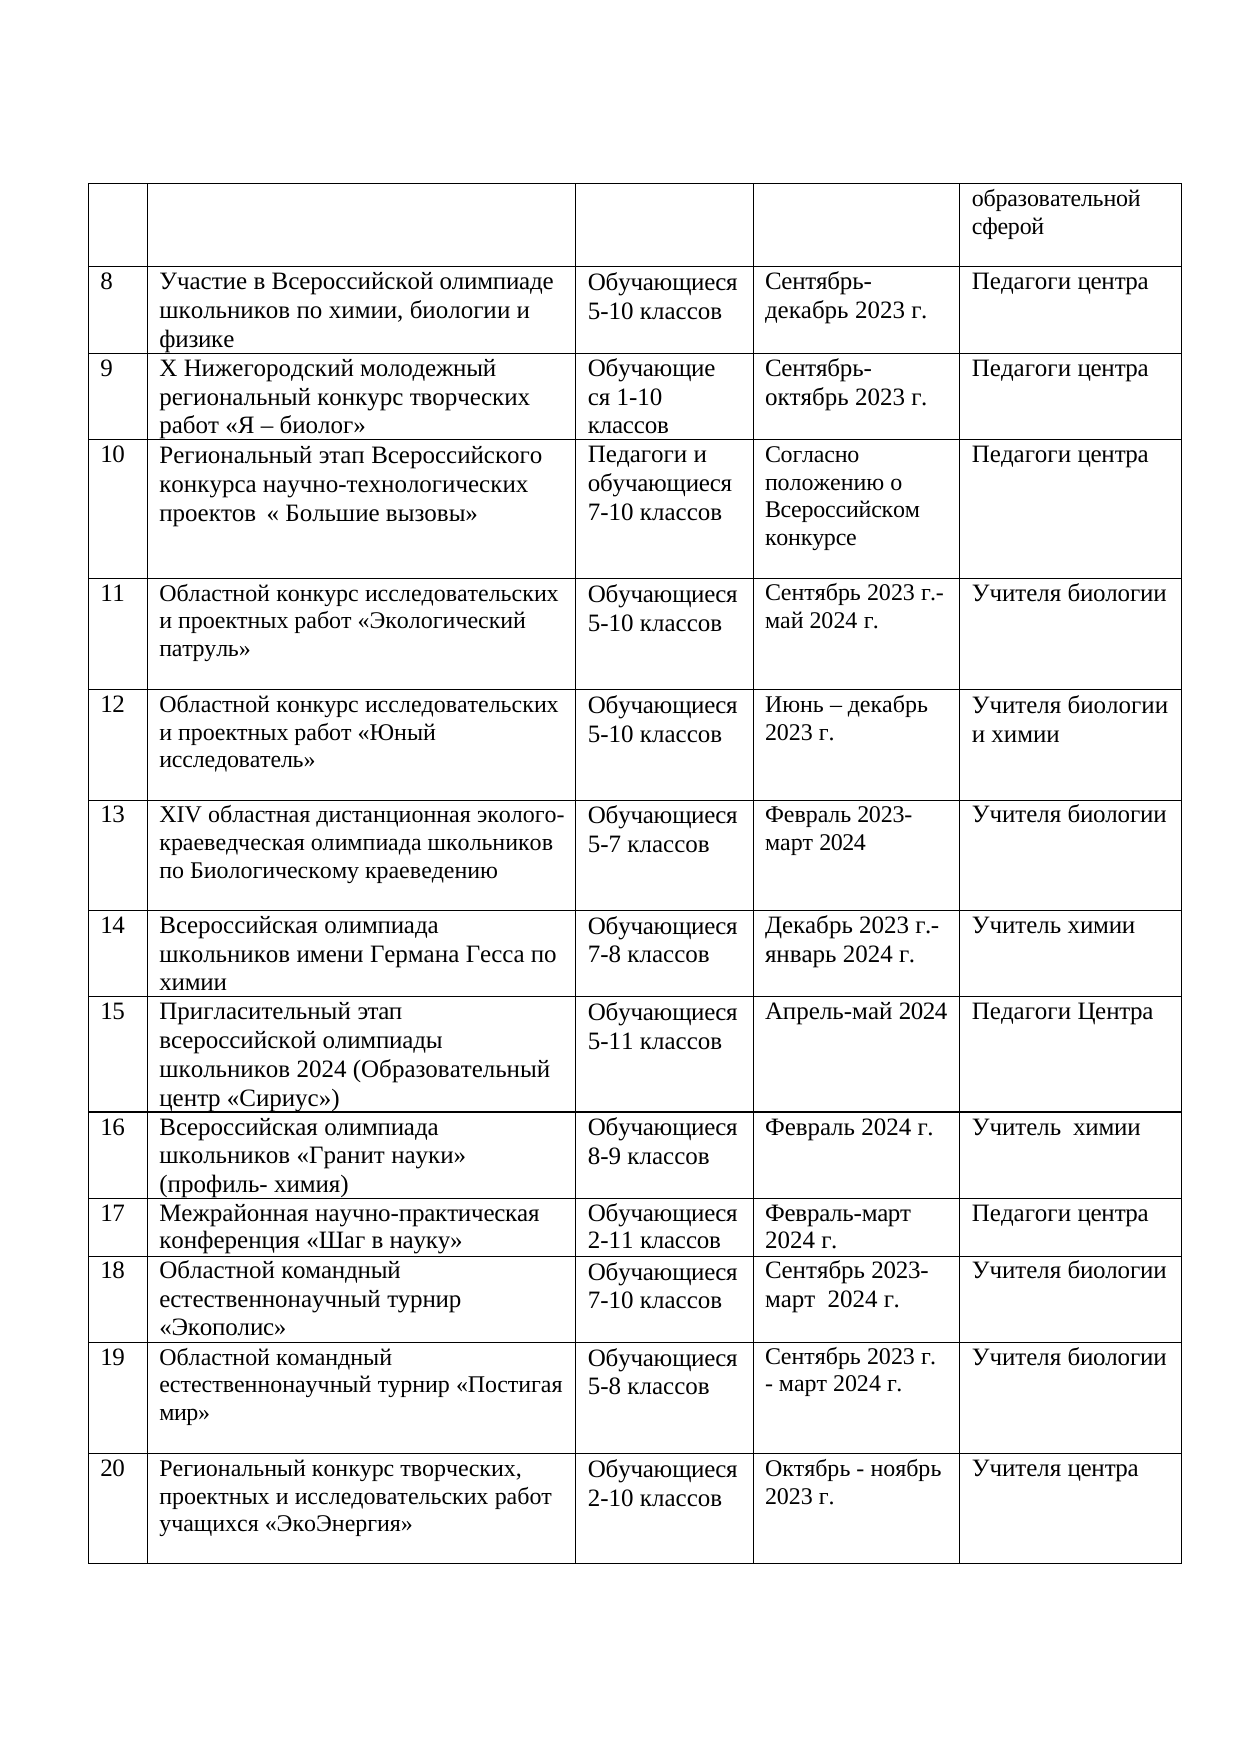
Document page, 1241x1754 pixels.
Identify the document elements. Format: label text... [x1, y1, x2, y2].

table_cell Педагоги и обучающиеся 7-10 классов [576, 440, 753, 578]
table_cell Всероссийская олимпиада школьников «Гранит науки» (профиль- химия) [148, 1113, 575, 1198]
table_cell 18 [89, 1257, 147, 1342]
table_cell XIV областная дистанционная эколого- краеведческая олимпиада школьников по Биологическому краеведению [148, 801, 575, 910]
table_cell Педагоги центра [960, 354, 1181, 439]
table_cell Октябрь - ноябрь 2023 г. [754, 1454, 959, 1563]
table_header [148, 184, 575, 266]
table_cell 11 [89, 579, 147, 689]
table_cell Областной конкурс исследовательских и проектных работ «Экологический патруль» [148, 579, 575, 689]
table_cell 13 [89, 801, 147, 910]
table_cell Февраль 2024 г. [754, 1113, 959, 1198]
table_cell Педагоги центра [960, 440, 1181, 578]
table_cell Апрель-май 2024 [754, 997, 959, 1111]
table_cell Межрайонная научно-практическая конференция «Шаг в науку» [148, 1199, 575, 1256]
table_cell Педагоги Центра [960, 997, 1181, 1111]
table_cell Обучающиеся 2-11 классов [576, 1199, 753, 1256]
table_cell Учителя биологии [960, 579, 1181, 689]
table_cell Обучающие ся 1-10 классов [576, 354, 753, 439]
table_cell Сентябрь- декабрь 2023 г. [754, 267, 959, 352]
table_cell Учителя биологии [960, 1343, 1181, 1453]
table_cell Декабрь 2023 г.- январь 2024 г. [754, 911, 959, 996]
table_cell 15 [89, 997, 147, 1111]
table_cell Сентябрь 2023 г.- май 2024 г. [754, 579, 959, 689]
table_cell Согласно положению о Всероссийском конкурсе [754, 440, 959, 578]
table_cell 12 [89, 690, 147, 799]
table_cell 20 [89, 1454, 147, 1563]
table_cell Обучающиеся 7-8 классов [576, 911, 753, 996]
table_header [89, 184, 147, 266]
table_cell Обучающиеся 5-8 классов [576, 1343, 753, 1453]
table_cell Учителя биологии [960, 1257, 1181, 1342]
table_cell Педагоги центра [960, 1199, 1181, 1256]
table_cell Обучающиеся 5-7 классов [576, 801, 753, 910]
table_cell 8 [89, 267, 147, 352]
table_cell Февраль-март 2024 г. [754, 1199, 959, 1256]
table_cell Февраль 2023- март 2024 [754, 801, 959, 910]
table_cell Пригласительный этап всероссийской олимпиады школьников 2024 (Образовательный центр «Сириус») [148, 997, 575, 1111]
table_cell Июнь – декабрь 2023 г. [754, 690, 959, 799]
table_cell Всероссийская олимпиада школьников имени Германа Гесса по химии [148, 911, 575, 996]
table_cell 10 [89, 440, 147, 578]
table_cell Учителя биологии и химии [960, 690, 1181, 799]
table_header [754, 184, 959, 266]
table_cell Сентябрь 2023- март 2024 г. [754, 1257, 959, 1342]
table_cell Педагоги центра [960, 267, 1181, 352]
table_header [576, 184, 753, 266]
table_cell 16 [89, 1113, 147, 1198]
table_cell Обучающиеся 2-10 классов [576, 1454, 753, 1563]
table_cell Областной командный естественнонаучный турнир «Постигая мир» [148, 1343, 575, 1453]
table_cell Обучающиеся 8-9 классов [576, 1113, 753, 1198]
table_cell Учителя биологии [960, 801, 1181, 910]
table_cell Областной командный естественнонаучный турнир «Экополис» [148, 1257, 575, 1342]
table_cell Обучающиеся 5-11 классов [576, 997, 753, 1111]
table_cell Учитель химии [960, 911, 1181, 996]
table_cell Учителя центра [960, 1454, 1181, 1563]
table_cell Сентябрь 2023 г. - март 2024 г. [754, 1343, 959, 1453]
table_cell Обучающиеся 7-10 классов [576, 1257, 753, 1342]
table_cell Обучающиеся 5-10 классов [576, 267, 753, 352]
table_cell 17 [89, 1199, 147, 1256]
table_header образовательной сферой [960, 184, 1181, 266]
table_cell Региональный конкурс творческих, проектных и исследовательских работ учащихся «ЭкоЭнергия» [148, 1454, 575, 1563]
table_cell 19 [89, 1343, 147, 1453]
table_cell Участие в Всероссийской олимпиаде школьников по химии, биологии и физике [148, 267, 575, 352]
table_cell Обучающиеся 5-10 классов [576, 690, 753, 799]
table_cell Сентябрь- октябрь 2023 г. [754, 354, 959, 439]
table_cell Региональный этап Всероссийского конкурса научно-технологических проектов « Большие вызовы» [148, 440, 575, 578]
table_cell 9 [89, 354, 147, 439]
table_cell X Нижегородский молодежный региональный конкурс творческих работ «Я – биолог» [148, 354, 575, 439]
table_cell Обучающиеся 5-10 классов [576, 579, 753, 689]
table_cell Областной конкурс исследовательских и проектных работ «Юный исследователь» [148, 690, 575, 799]
table_cell Учитель химии [960, 1113, 1181, 1198]
table_cell 14 [89, 911, 147, 996]
